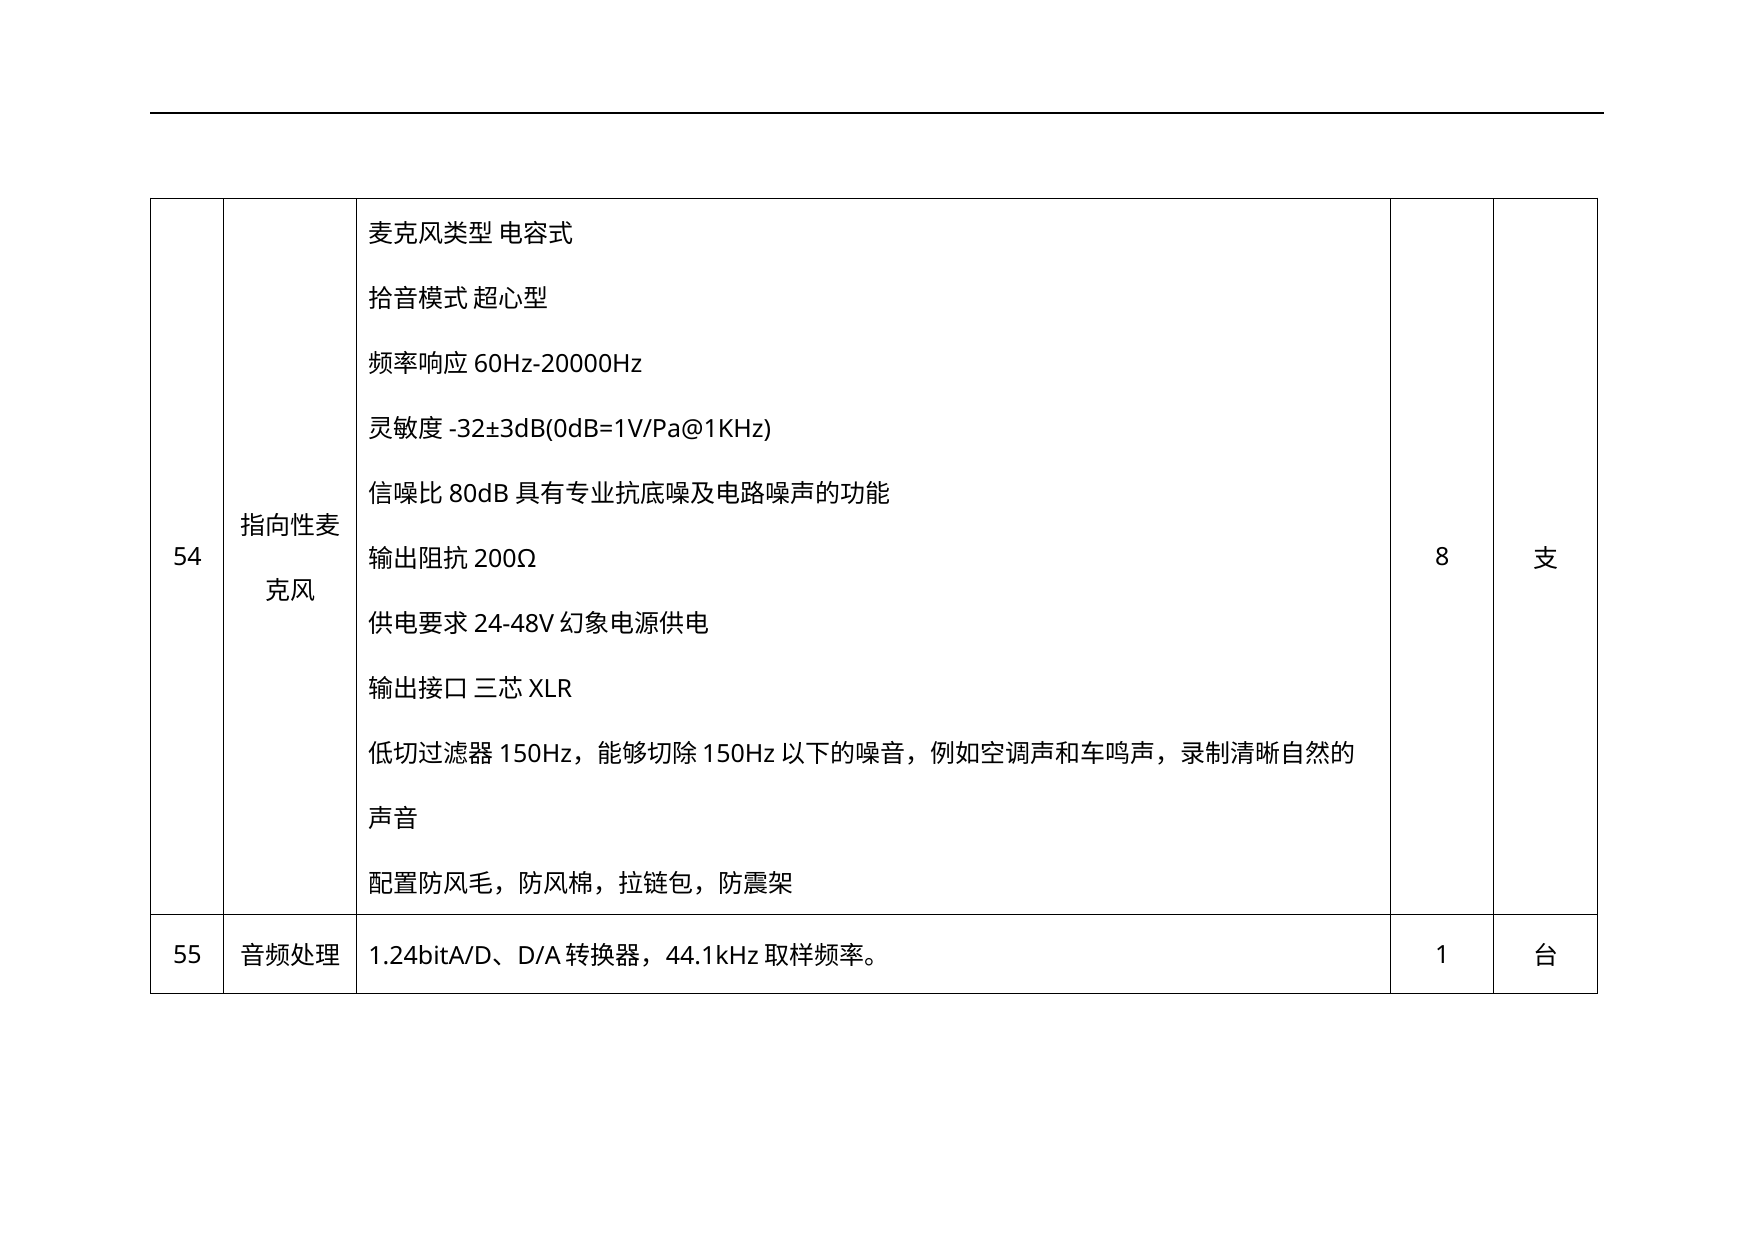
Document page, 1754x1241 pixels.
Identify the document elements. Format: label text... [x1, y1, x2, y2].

table_cell 1 [1391, 915, 1493, 993]
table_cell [357, 915, 1390, 993]
table_cell 麦克风类型 电容式 拾音模式 超心型 频率响应 60Hz-20000Hz 灵敏度 -32±3dB(0dB=1V/Pa@1KHz) 信噪比 80dB 具有专业抗底噪及电路噪声的功能 输出阻抗 200Ω 供电要求 24-48V幻象电源供电 输出接口 三芯XLR 低切过滤器 150Hz，能够切除150Hz以下的噪音，例如空调声和车鸣声，录制清晰自然的声音 配置防风毛，防风棉，拉链包，防震架 [357, 199, 1390, 914]
table_cell 音频处理器 [224, 915, 356, 993]
table_cell 54 [151, 199, 223, 914]
table_cell 8 [1391, 199, 1493, 914]
table_cell 支 [1494, 199, 1597, 914]
table_cell 台 [1494, 915, 1597, 993]
table_cell 指向性麦克风 [224, 199, 356, 914]
table_cell 55 [151, 915, 223, 993]
